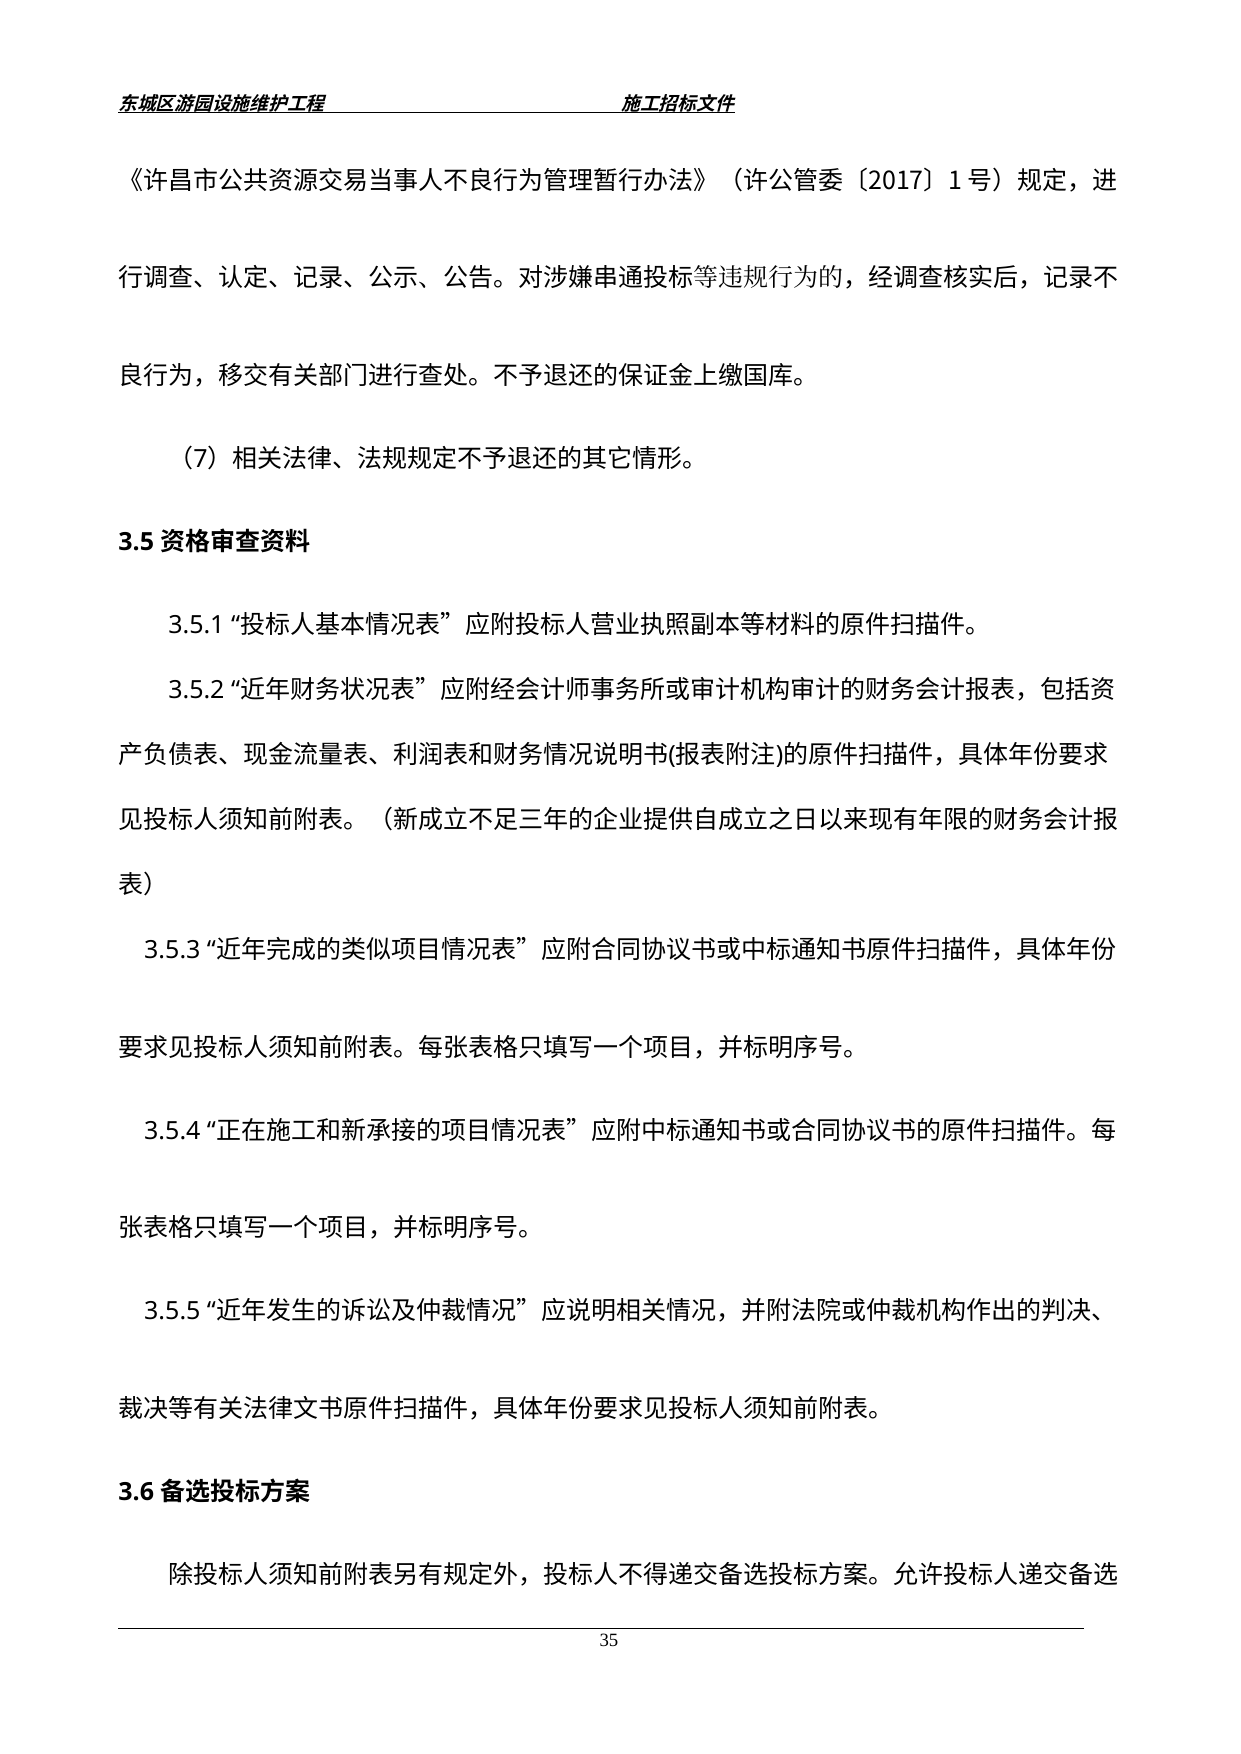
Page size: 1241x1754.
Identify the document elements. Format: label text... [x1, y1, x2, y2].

text 3.6 备选投标方案 [118, 1457, 1122, 1522]
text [118, 146, 1122, 406]
text 3.5.5 “近年发生的诉讼及仲裁情况”应说明相关情况，并附法院或仲裁机构作出的判决、裁决等有关法律文书原件扫描件，具体年份要求见投标人须知前附表。 [118, 1276, 1122, 1439]
text 3.5.4 “正在施工和新承接的项目情况表”应附中标通知书或合同协议书的原件扫描件。每张表格只填写一个项目，并标明序号。 [118, 1096, 1122, 1258]
text （7）相关法律、法规规定不予退还的其它情形。 [118, 424, 1122, 489]
text 3.5.3 “近年完成的类似项目情况表”应附合同协议书或中标通知书原件扫描件，具体年份要求见投标人须知前附表。每张表格只填写一个项目，并标明序号。 [118, 915, 1122, 1078]
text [118, 1540, 1122, 1605]
text 3.5.2 “近年财务状况表”应附经会计师事务所或审计机构审计的财务会计报表，包括资产负债表、现金流量表、利润表和财务情况说明书(报表附注)的原件扫描件，具体年份要求见投标人须知前附表。（新成立不足三年的企业提供自成立之日以来现有年限的财务会计报表） [118, 655, 1122, 915]
text 3.5 资格审查资料 [118, 507, 1122, 572]
text 3.5.1 “投标人基本情况表”应附投标人营业执照副本等材料的原件扫描件。 [118, 590, 1122, 655]
